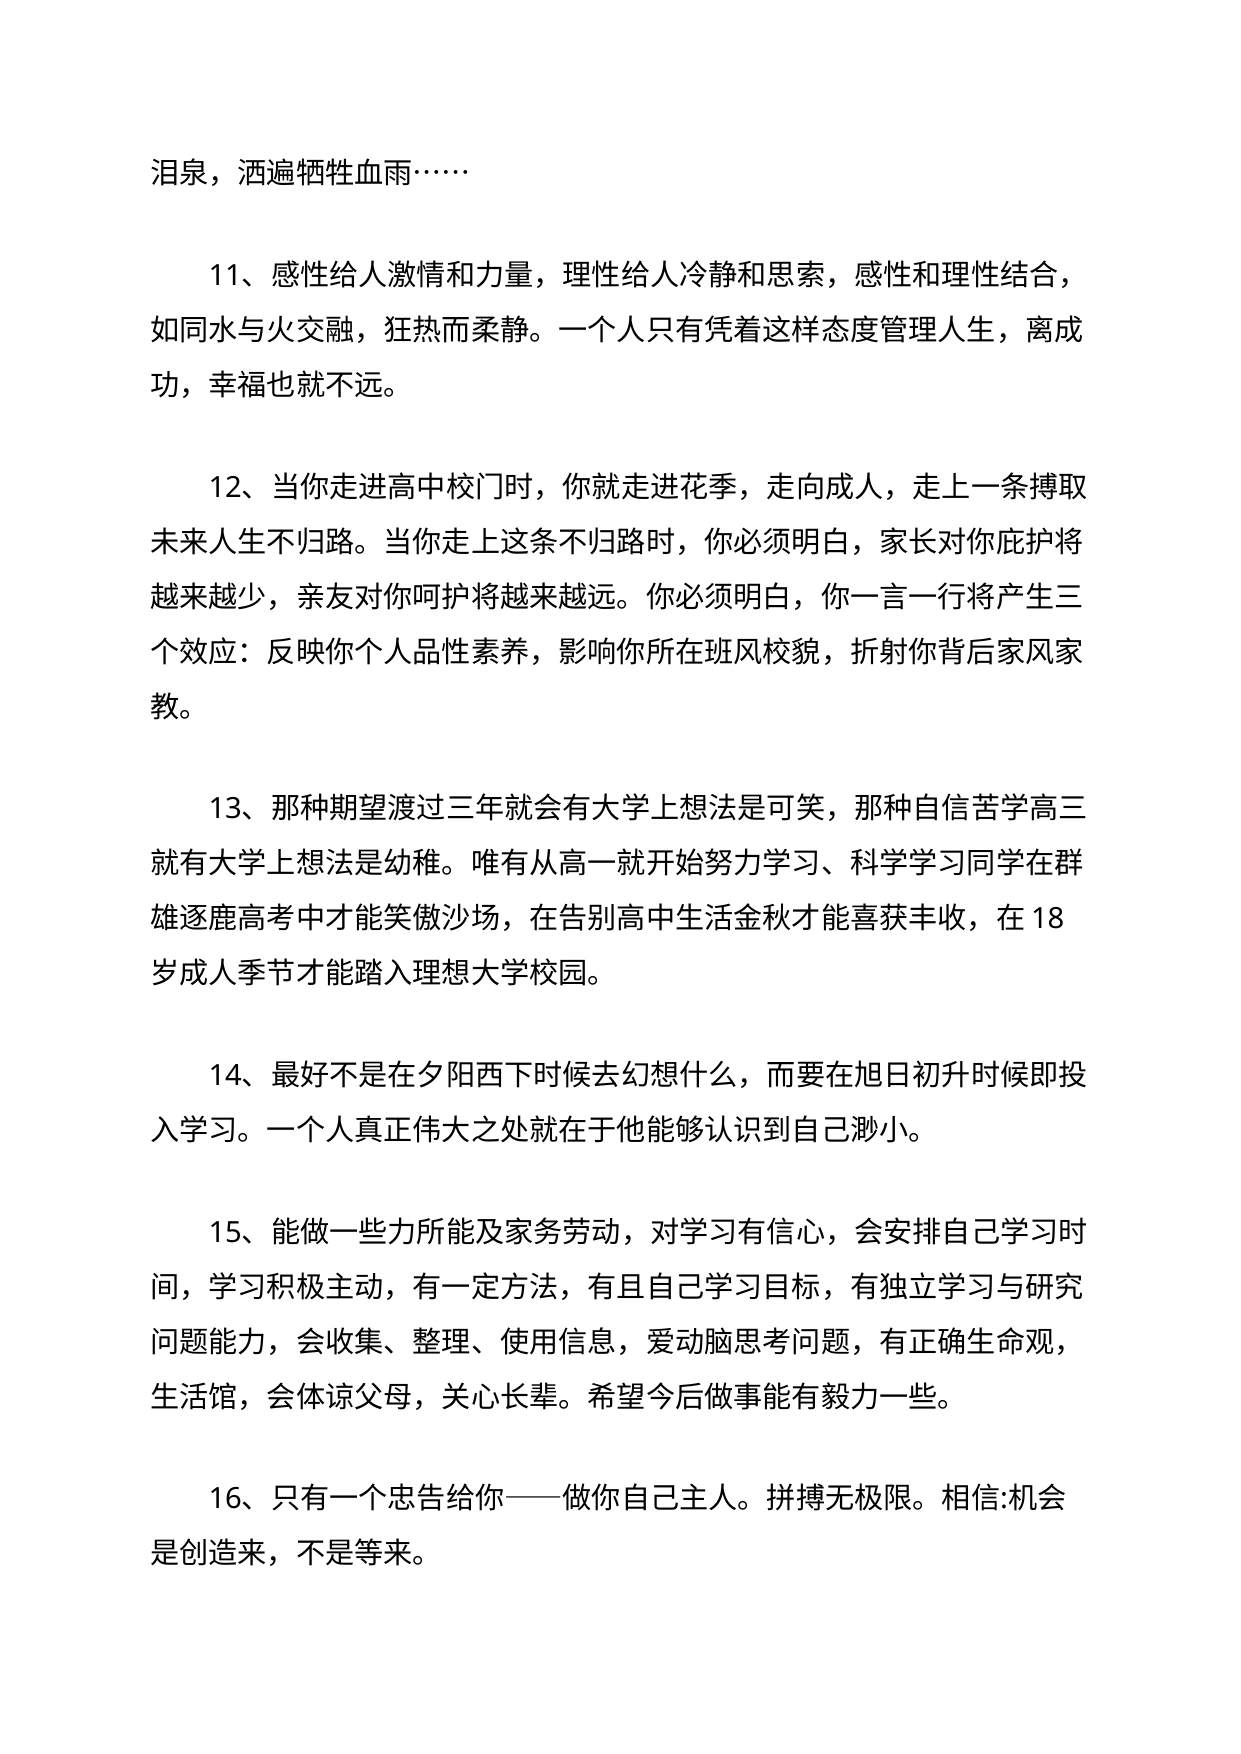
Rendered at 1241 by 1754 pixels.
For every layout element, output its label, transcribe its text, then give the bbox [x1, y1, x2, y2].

text 15、能做一些力所能及家务劳动，对学习有信心，会安排自己学习时间，学习积极主动，有一定方法，有且自己学习目标，有独立学习与研究问题能力，会收集、整理、使用信息，爱动脑思考问题，有正确生命观，生活馆，会体谅父母，关心长辈。希望今后做事能有毅力一些。 [150, 1208, 1090, 1415]
text 11、感性给人激情和力量，理性给人冷静和思索，感性和理性结合，如同水与火交融，狂热而柔静。一个人只有凭着这样态度管理人生，离成功，幸福也就不远。 [150, 252, 1090, 404]
text 13、那种期望渡过三年就会有大学上想法是可笑，那种自信苦学高三就有大学上想法是幼稚。唯有从高一就开始努力学习、科学学习同学在群雄逐鹿高考中才能笑傲沙场，在告别高中生活金秋才能喜获丰收，在18岁成人季节才能踏入理想大学校园。 [150, 785, 1090, 992]
text 12、当你走进高中校门时，你就走进花季，走向成人，走上一条搏取未来人生不归路。当你走上这条不归路时，你必须明白，家长对你庇护将越来越少，亲友对你呵护将越来越远。你必须明白，你一言一行将产生三个效应：反映你个人品性素养，影响你所在班风校貌，折射你背后家风家教。 [150, 463, 1090, 725]
text 14、最好不是在夕阳西下时候去幻想什么，而要在旭日初升时候即投入学习。一个人真正伟大之处就在于他能够认识到自己渺小。 [150, 1052, 1090, 1149]
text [150, 150, 1090, 192]
text 16、只有一个忠告给你——做你自己主人。拼搏无极限。相信:机会是创造来，不是等来。 [150, 1475, 1090, 1572]
